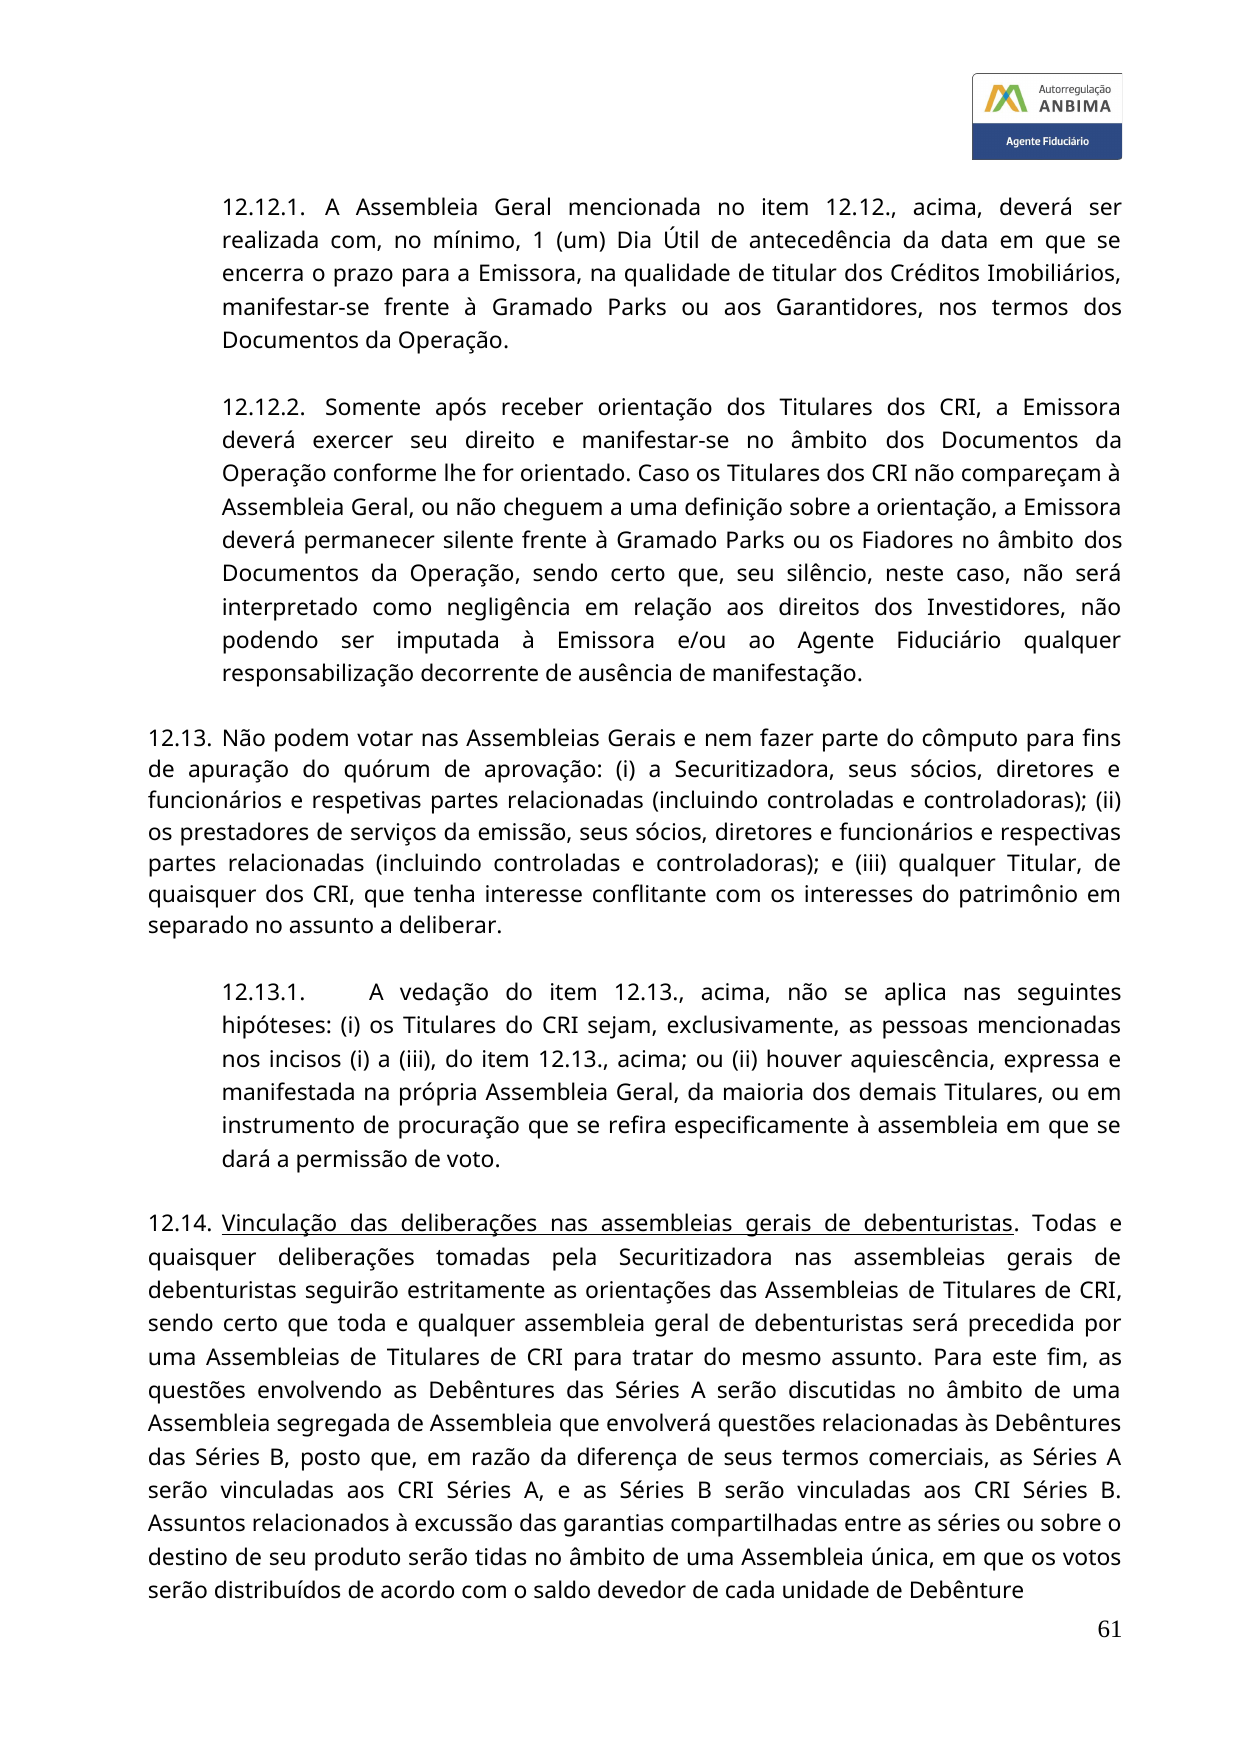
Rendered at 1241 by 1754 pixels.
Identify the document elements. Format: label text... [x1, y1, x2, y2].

picture [972, 73, 1123, 160]
list 12.13.1. A vedação do item 12.13., acima, não se aplica nas seguintes hipóteses: (i) os Titulares do CRI sejam, exclusivamente, as pessoas mencionadas nos incisos (i) a (iii), do item 12.13., acima; ou (ii) houver aquiescência, expressa e manifestada na própria Assembleia Geral, da maioria dos demais Titulares, ou em instrumento de procuração que se refira especificamente à assembleia em que se dará a permissão de voto. [148, 974, 1122, 1174]
list A Assembleia Geral mencionada no item 12.12., acima, deverá ser realizada com, no mínimo, 1 (um) Dia Útil de antecedência da data em que se encerra o prazo para a Emissora, na qualidade de titular dos Créditos Imobiliários, manifestar-se frente à Gramado Parks ou aos Garantidores, nos termos dos Documentos da Operação. [222, 188, 1122, 355]
list Vinculação das deliberações nas assembleias gerais de debenturistas. Todas e quaisquer deliberações tomadas pela Securitizadora nas assembleias gerais de debenturistas seguirão estritamente as orientações das Assembleias de Titulares de CRI, sendo certo que toda e qualquer assembleia geral de debenturistas será precedida por uma Assembleias de Titulares de CRI para tratar do mesmo assunto. Para este fim, as questões envolvendo as Debêntures das Séries A serão discutidas no âmbito de uma Assembleia segregada de Assembleia que envolverá questões relacionadas às Debêntures das Séries B, posto que, em razão da diferença de seus termos comerciais, as Séries A serão vinculadas aos CRI Séries A, e as Séries B serão vinculadas aos CRI Séries B. Assuntos relacionados à excussão das garantias compartilhadas entre as séries ou sobre o destino de seu produto serão tidas no âmbito de uma Assembleia única, em que os votos serão distribuídos de acordo com o saldo devedor de cada unidade de Debênture [148, 1205, 1122, 1605]
list Não podem votar nas Assembleias Gerais e nem fazer parte do cômputo para fins de apuração do quórum de aprovação: (i) a Securitizadora, seus sócios, diretores e funcionários e respetivas partes relacionadas (incluindo controladas e controladoras); (ii) os prestadores de serviços da emissão, seus sócios, diretores e funcionários e respectivas partes relacionadas (incluindo controladas e controladoras); e (iii) qualquer Titular, de quaisquer dos CRI, que tenha interesse conflitante com os interesses do patrimônio em separado no assunto a deliberar. [148, 722, 1122, 941]
list Somente após receber orientação dos Titulares dos CRI, a Emissora deverá exercer seu direito e manifestar-se no âmbito dos Documentos da Operação conforme lhe for orientado. Caso os Titulares dos CRI não compareçam à Assembleia Geral, ou não cheguem a uma definição sobre a orientação, a Emissora deverá permanecer silente frente à Gramado Parks ou os Fiadores no âmbito dos Documentos da Operação, sendo certo que, seu silêncio, neste caso, não será interpretado como negligência em relação aos direitos dos Investidores, não podendo ser imputada à Emissora e/ou ao Agente Fiduciário qualquer responsabilização decorrente de ausência de manifestação. [222, 388, 1122, 688]
